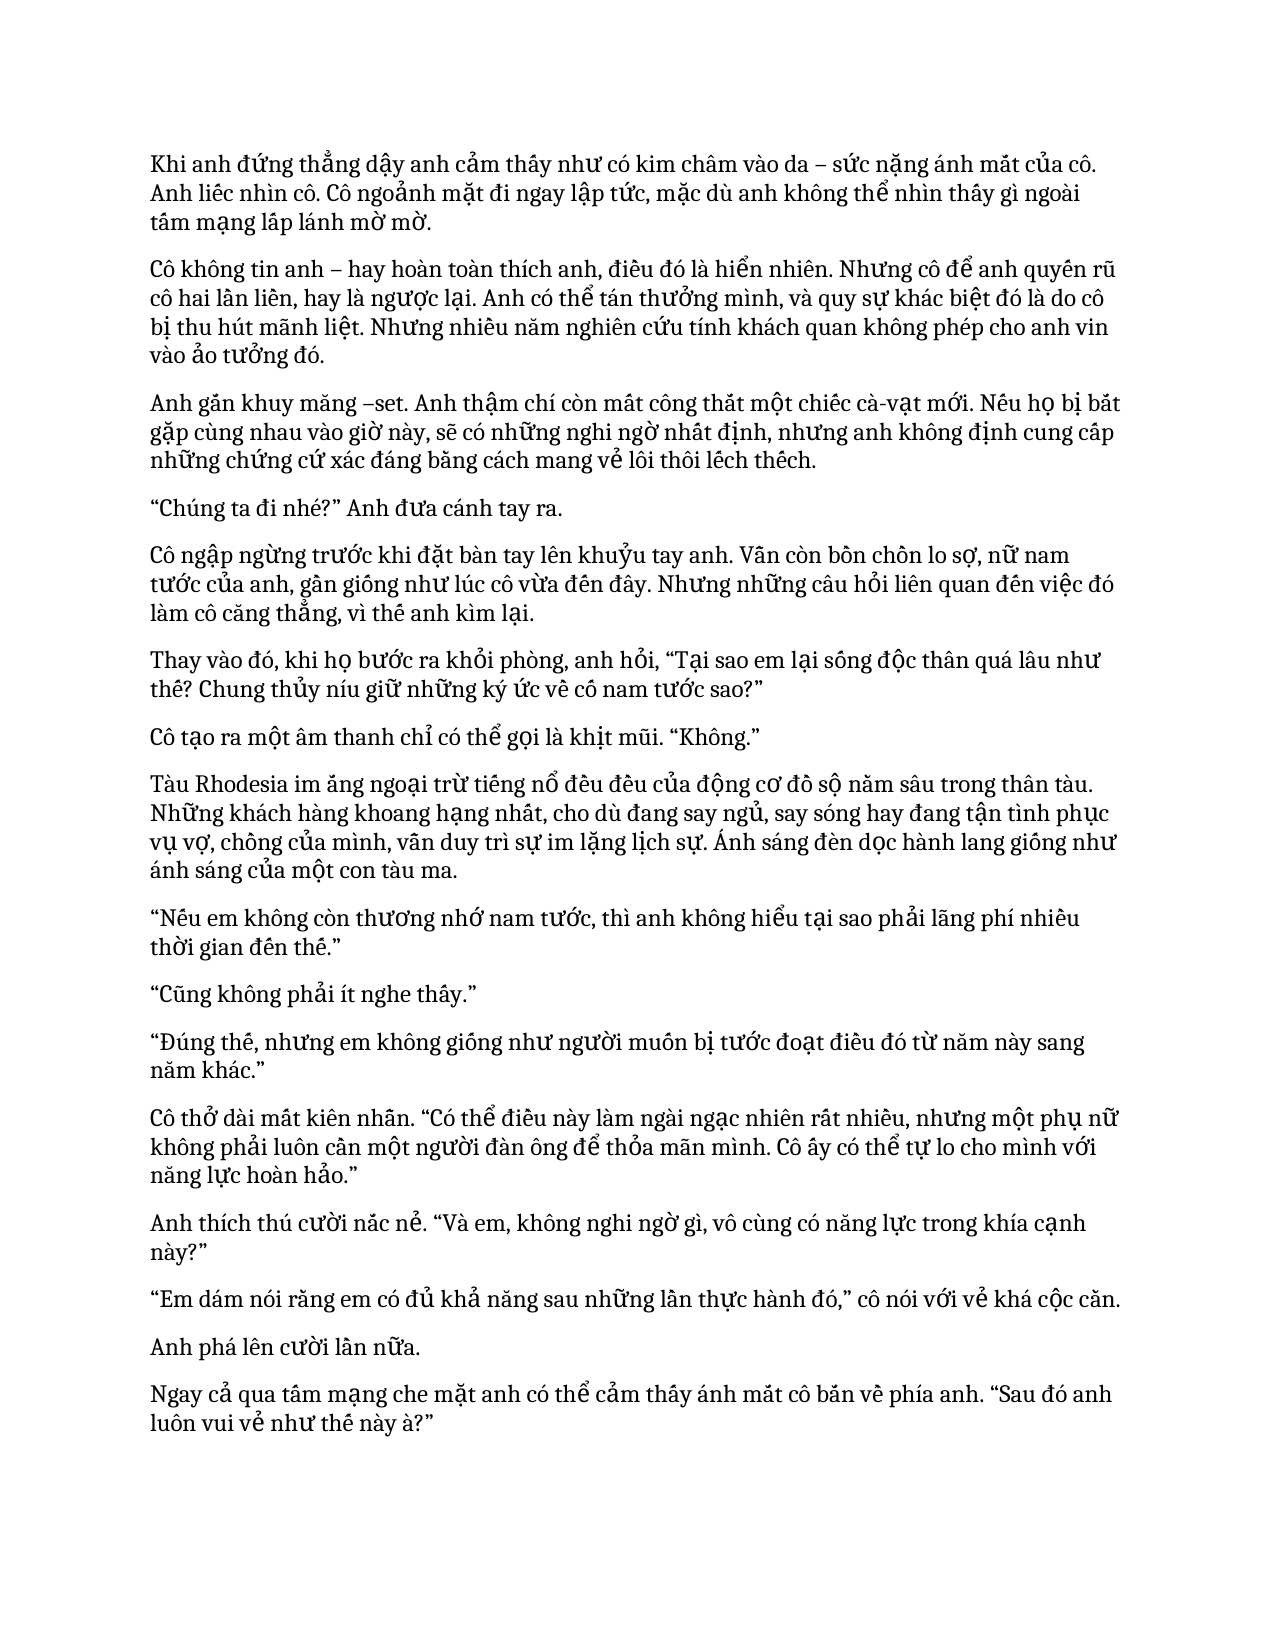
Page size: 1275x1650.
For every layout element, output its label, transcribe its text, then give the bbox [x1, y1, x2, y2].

text Anh gắn khuy măng –set. Anh thậm chí còn mất công thắt một chiếc cà-vạt mới. Nếu họ bị bắt gặp cùng nhau vào giờ này, sẽ có những nghi ngờ nhất định, nhưng anh không định cung cấp những chứng cứ xác đáng bằng cách mang vẻ lôi thôi lếch thếch. [150, 389, 1125, 475]
text Anh phá lên cười lần nữa. [150, 1332, 1125, 1361]
text “Em dám nói rằng em có đủ khả năng sau những lần thực hành đó,” cô nói với vẻ khá cộc cằn. [150, 1285, 1125, 1314]
text “Chúng ta đi nhé?” Anh đưa cánh tay ra. [150, 494, 1125, 522]
text Ngay cả qua tấm mạng che mặt anh có thể cảm thấy ánh mắt cô bắn về phía anh. “Sau đó anh luôn vui vẻ như thế này à?” [150, 1380, 1125, 1437]
text Cô tạo ra một âm thanh chỉ có thể gọi là khịt mũi. “Không.” [150, 722, 1125, 751]
text Thay vào đó, khi họ bước ra khỏi phòng, anh hỏi, “Tại sao em lại sống độc thân quá lâu như thế? Chung thủy níu giữ những ký ức về cố nam tước sao?” [150, 646, 1125, 704]
text Cô ngập ngừng trước khi đặt bàn tay lên khuỷu tay anh. Vẫn còn bồn chồn lo sợ, nữ nam tước của anh, gần giống như lúc cô vừa đến đây. Nhưng những câu hỏi liên quan đến việc đó làm cô căng thẳng, vì thế anh kìm lại. [150, 541, 1125, 627]
text Cô không tin anh – hay hoàn toàn thích anh, điều đó là hiển nhiên. Nhưng cô để anh quyến rũ cô hai lần liền, hay là ngược lại. Anh có thể tán thưởng mình, và quy sự khác biệt đó là do cô bị thu hút mãnh liệt. Nhưng nhiều năm nghiên cứu tính khách quan không phép cho anh vin vào ảo tưởng đó. [150, 255, 1125, 370]
text “Cũng không phải ít nghe thấy.” [150, 980, 1125, 1009]
text “Đúng thế, nhưng em không giống như người muốn bị tước đoạt điều đó từ năm này sang năm khác.” [150, 1027, 1125, 1085]
text Khi anh đứng thẳng dậy anh cảm thấy như có kim châm vào da – sức nặng ánh mắt của cô. Anh liếc nhìn cô. Cô ngoảnh mặt đi ngay lập tức, mặc dù anh không thể nhìn thấy gì ngoài tấm mạng lấp lánh mờ mờ. [150, 150, 1125, 236]
text Anh thích thú cười nắc nẻ. “Và em, không nghi ngờ gì, vô cùng có năng lực trong khía cạnh này?” [150, 1209, 1125, 1266]
text Tàu Rhodesia im ắng ngoại trừ tiếng nổ đều đều của động cơ đồ sộ nằm sâu trong thân tàu. Những khách hàng khoang hạng nhất, cho dù đang say ngủ, say sóng hay đang tận tình phục vụ vợ, chồng của mình, vẫn duy trì sự im lặng lịch sự. Ánh sáng đèn dọc hành lang giống như ánh sáng của một con tàu ma. [150, 770, 1125, 885]
text “Nếu em không còn thương nhớ nam tước, thì anh không hiểu tại sao phải lãng phí nhiều thời gian đến thế.” [150, 904, 1125, 961]
text Cô thở dài mất kiên nhẫn. “Có thể điều này làm ngài ngạc nhiên rất nhiều, nhưng một phụ nữ không phải luôn cần một người đàn ông để thỏa mãn mình. Cô ấy có thể tự lo cho mình với năng lực hoàn hảo.” [150, 1104, 1125, 1190]
